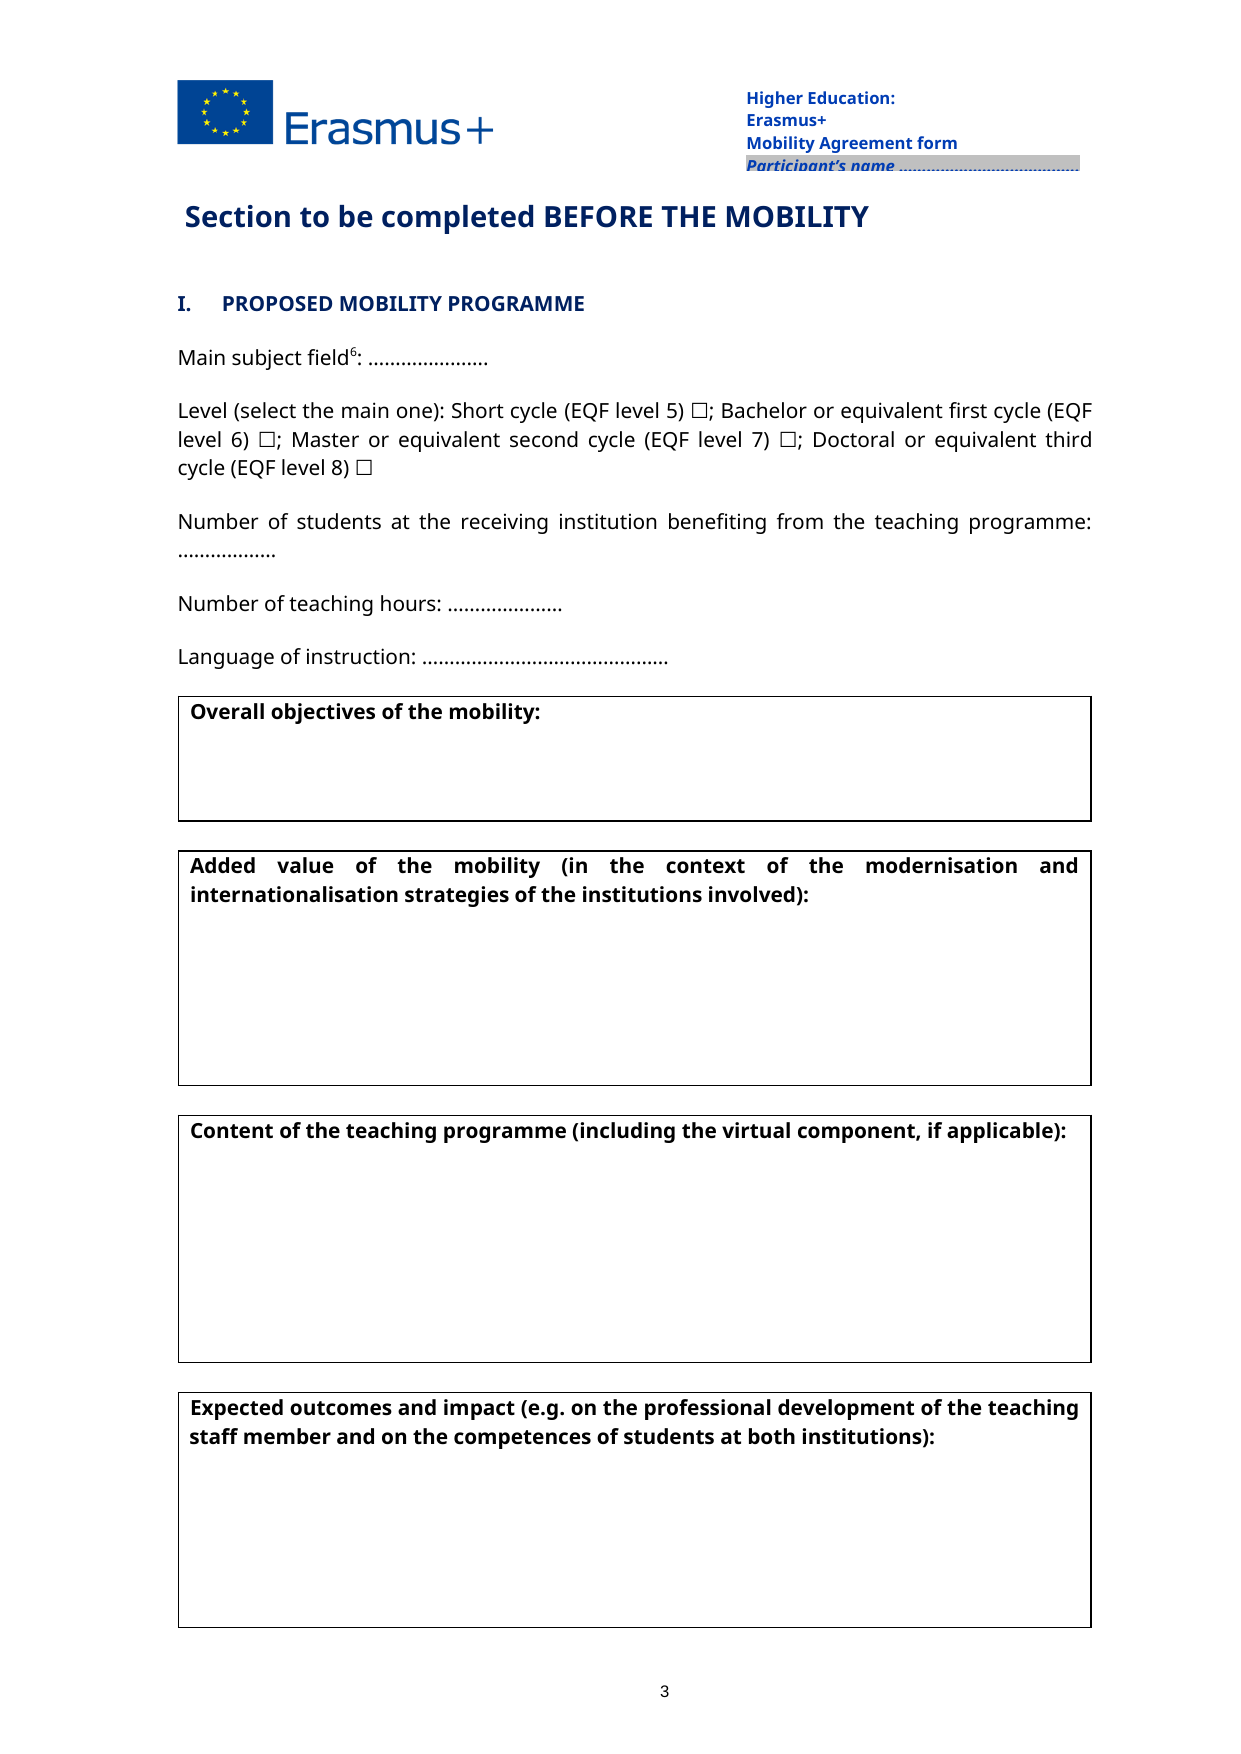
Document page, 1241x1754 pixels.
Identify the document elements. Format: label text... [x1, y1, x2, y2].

table_header Content of the teaching programme (including the virtual component, if applicable): [179, 1116, 1090, 1362]
text Main subject field: …………………. [177, 343, 1092, 371]
text Level (select the main one): Short cycle (EQF level 5) ; Bachelor or equivalent first cycle (EQF level 6) ; Master or equivalent second cycle (EQF level 7) ; Doctoral or equivalent third cycle (EQF level 8) [177, 396, 1092, 482]
text Section to be completed BEFORE THE MOBILITY [177, 196, 1196, 236]
table_header Added value of the mobility (in the context of the modernisation and internationalisation strategies of the institutions involved): [179, 852, 1090, 1084]
text Language of instruction: ……………………………………… [177, 642, 1092, 671]
subtitle I. PROPOSED MOBILITY PROGRAMME [177, 289, 1092, 318]
text Number of students at the receiving institution benefiting from the teaching programme: ……………… [177, 507, 1092, 564]
picture [177, 80, 494, 145]
table_header Overall objectives of the mobility: [179, 697, 1090, 820]
table_header Expected outcomes and impact (e.g. on the professional development of the teaching staff member and on the competences of students at both institutions): [179, 1393, 1090, 1626]
text Number of teaching hours: ………………… [177, 589, 1092, 617]
